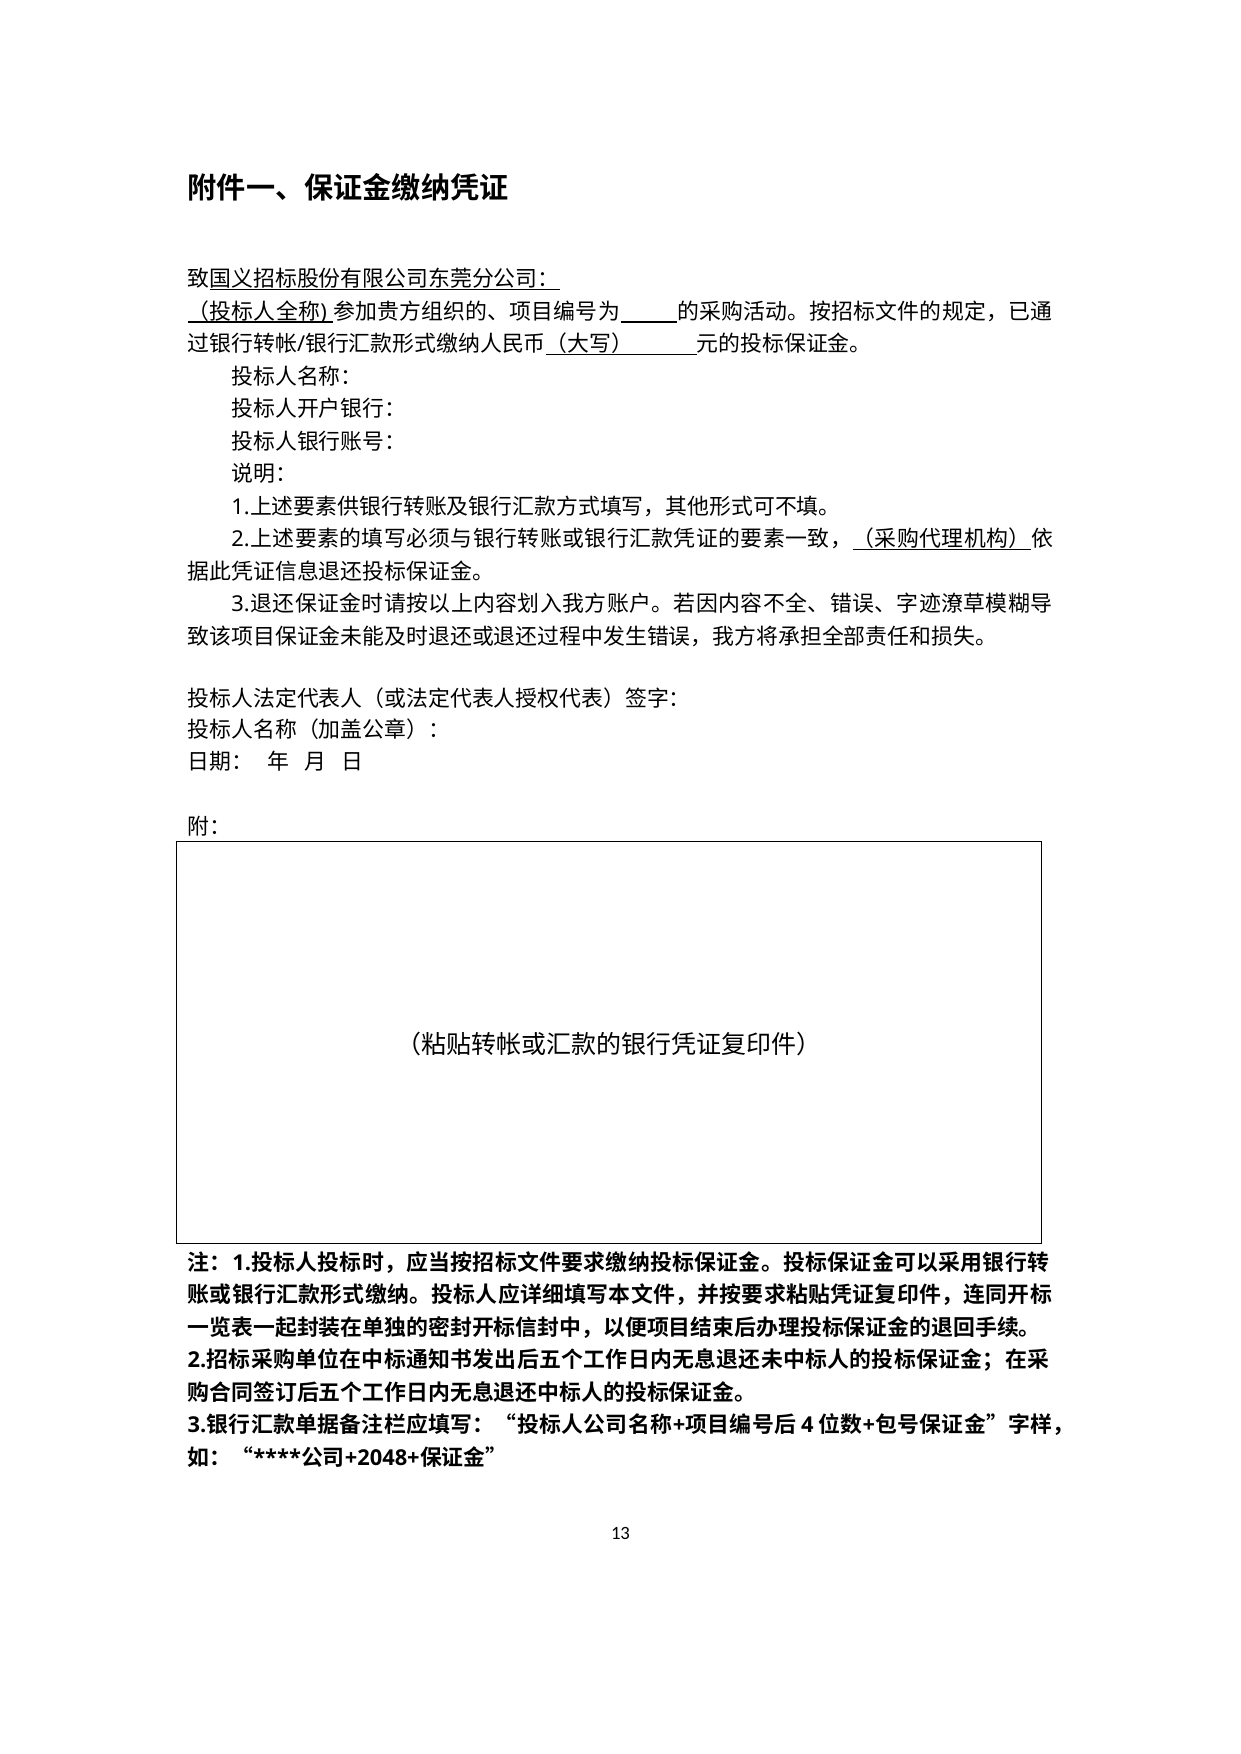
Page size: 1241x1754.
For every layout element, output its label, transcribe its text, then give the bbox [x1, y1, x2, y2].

text 2.上述要素的填写必须与银行转账或银行汇款凭证的要素一致，（采购代理机构）依据此凭证信息退还投标保证金。 [187, 521, 1053, 586]
text 注：1.投标人投标时，应当按招标文件要求缴纳投标保证金。投标保证金可以采用银行转账或银行汇款形式缴纳。投标人应详细填写本文件，并按要求粘贴凭证复印件，连同开标一览表一起封装在单独的密封开标信封中，以便项目结束后办理投标保证金的退回手续。 [187, 1244, 1053, 1342]
text 投标人名称（加盖公章）： [187, 712, 1053, 744]
text 1.上述要素供银行转账及银行汇款方式填写，其他形式可不填。 [187, 488, 1053, 521]
text 投标人银行账号： [187, 423, 1053, 456]
text 附： [187, 808, 1053, 841]
text 3.退还保证金时请按以上内容划入我方账户。若因内容不全、错误、字迹潦草模糊导致该项目保证金未能及时退还或退还过程中发生错误，我方将承担全部责任和损失。 [187, 586, 1053, 651]
text 日期： 年 月 日 [187, 744, 1053, 776]
text 附件一、保证金缴纳凭证 [187, 153, 1053, 218]
text 投标人名称： [187, 358, 1053, 391]
text 3.银行汇款单据备注栏应填写：“投标人公司名称+项目编号后4位数+包号保证金”字样，如：“****公司+2048+保证金” [187, 1407, 1053, 1472]
text 投标人法定代表人（或法定代表人授权代表）签字： [187, 681, 1053, 712]
text 投标人开户银行： [187, 391, 1053, 423]
table_header （粘贴转帐或汇款的银行凭证复印件） [177, 842, 1041, 1243]
text （投标人全称) 参加贵方组织的、项目编号为 的采购活动。按招标文件的规定，已通过银行转帐/银行汇款形式缴纳人民币（大写） 元的投标保证金。 [187, 293, 1053, 358]
text 致国义招标股份有限公司东莞分公司： [187, 261, 1053, 293]
text 说明： [187, 456, 1053, 488]
text 2.招标采购单位在中标通知书发出后五个工作日内无息退还未中标人的投标保证金；在采购合同签订后五个工作日内无息退还中标人的投标保证金。 [187, 1342, 1053, 1407]
